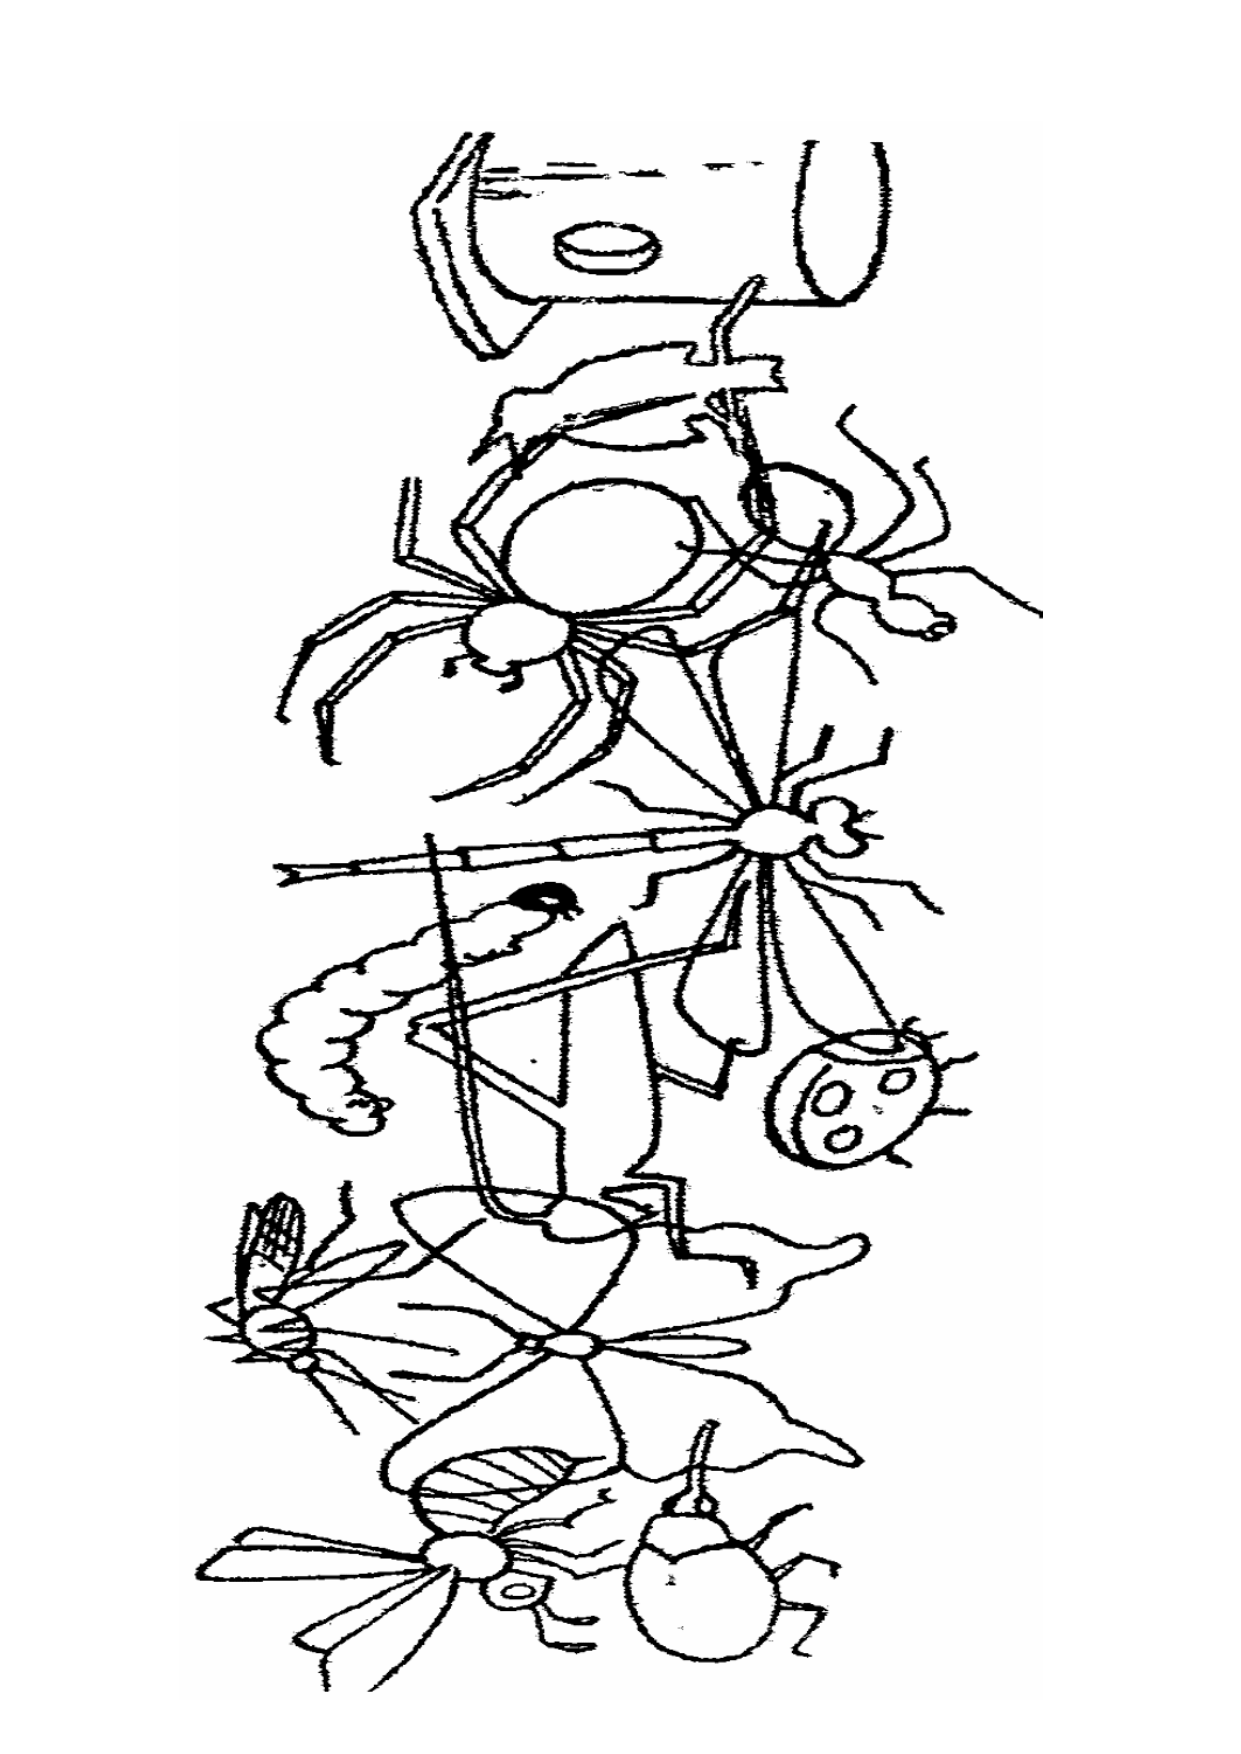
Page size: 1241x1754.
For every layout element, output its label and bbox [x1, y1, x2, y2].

picture [181, 122, 1042, 1699]
